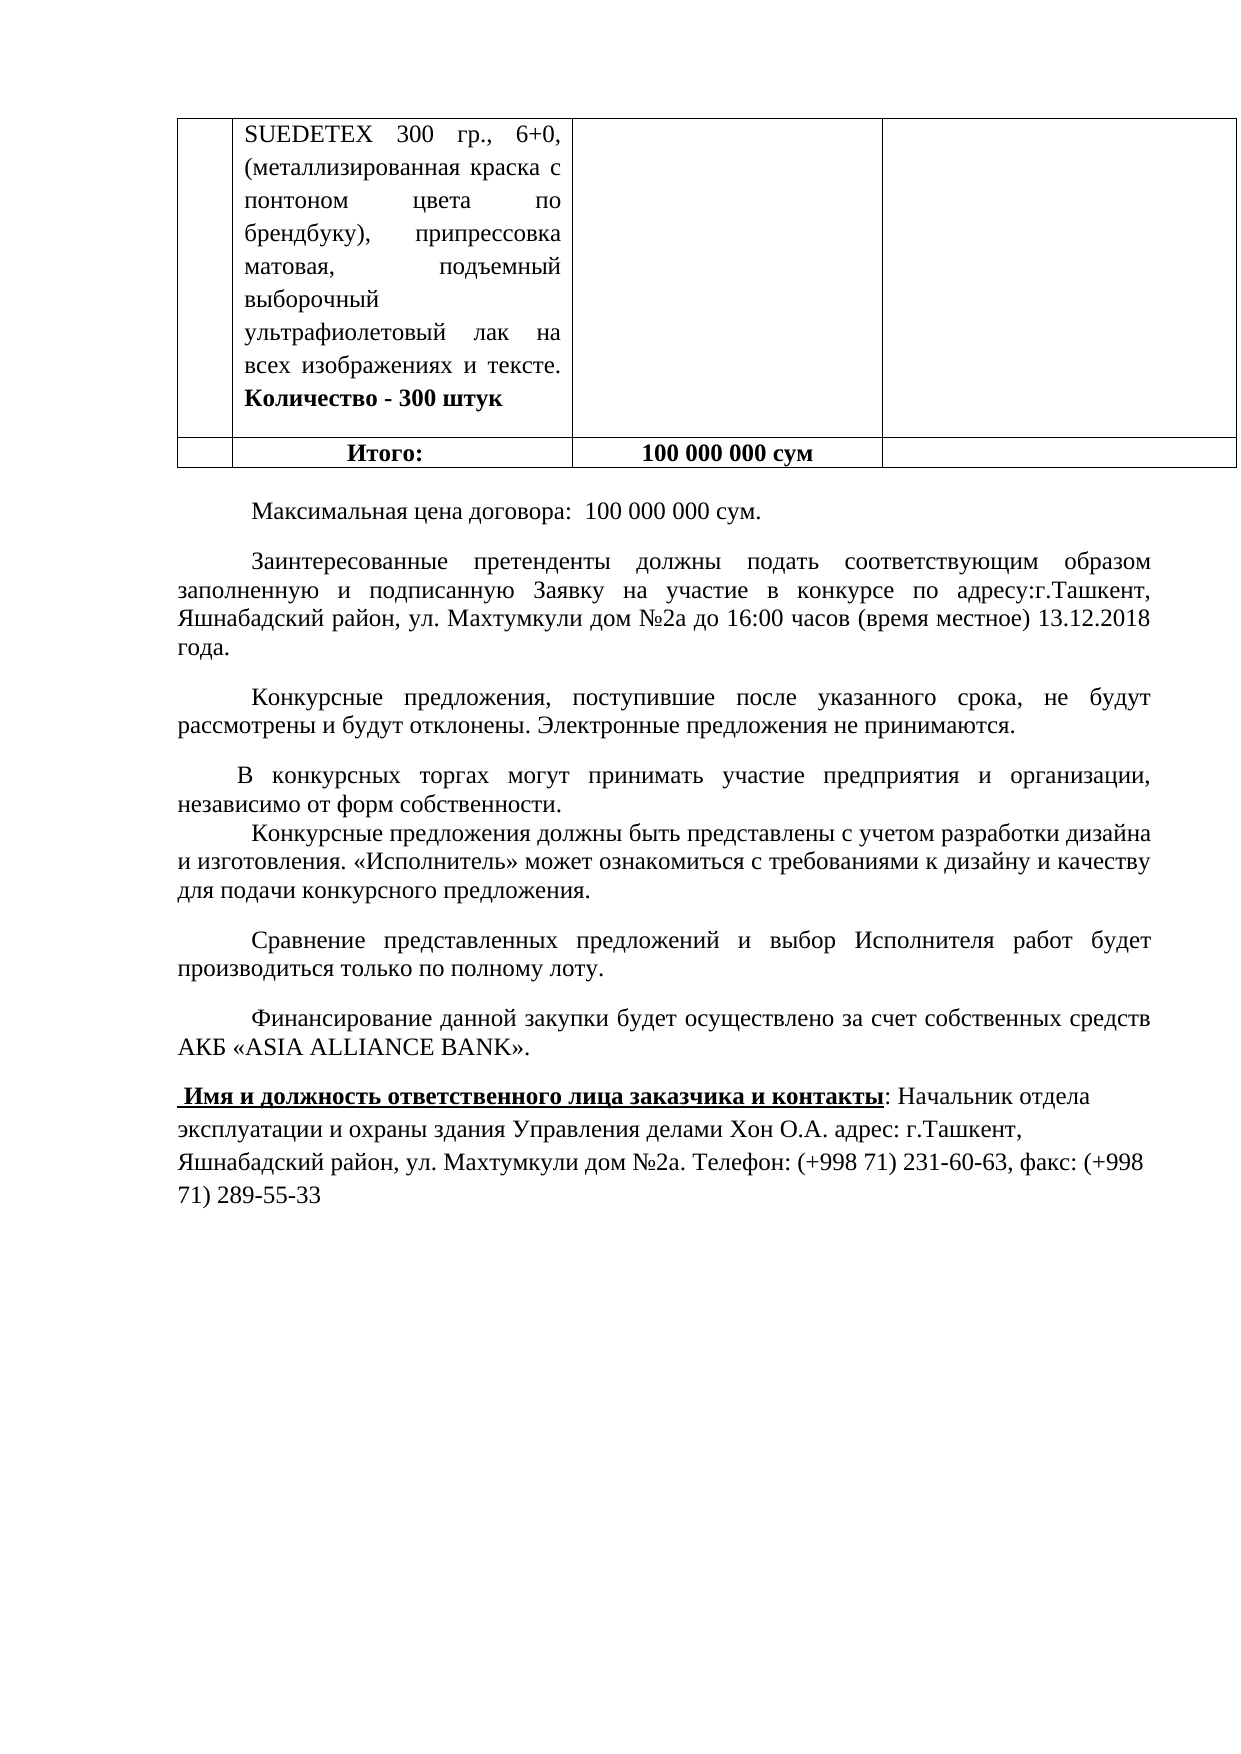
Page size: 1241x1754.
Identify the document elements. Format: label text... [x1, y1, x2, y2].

table_cell 1 [178, 119, 232, 437]
text Сравнение представленных предложений и выбор Исполнителя работ будет производиться только по полному лоту. [177, 925, 1152, 982]
text Максимальная цена договора: 100 000 000 сум. [177, 496, 1152, 525]
table_cell [883, 438, 1236, 467]
text Конкурсные предложения должны быть представлены с учетом разработки дизайна и изготовления. «Исполнитель» может ознакомиться с требованиями к дизайну и качеству для подачи конкурсного предложения. [177, 818, 1152, 904]
table_cell Итого: [233, 438, 572, 467]
text Конкурсные предложения, поступившие после указанного срока, не будут рассмотрены и будут отклонены. Электронные предложения не принимаются. [177, 682, 1152, 739]
table_cell [573, 119, 882, 437]
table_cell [883, 119, 1236, 437]
table_cell 100 000 000 сум [573, 438, 882, 467]
text Имя и должность ответственного лица заказчика и контакты: Начальник отдела эксплуатации и охраны здания Управления делами Хон О.А. адрес: г.Ташкент, Яшнабадский район, ул. Махтумкули дом №2а. Телефон: (+998 71) 231-60-63, факс: (+998 71) 289-55-33 [177, 1081, 1152, 1209]
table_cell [233, 119, 572, 437]
text Заинтересованные претенденты должны подать соответствующим образом заполненную и подписанную Заявку на участие в конкурсе по адресу:г.Ташкент, Яшнабадский район, ул. Махтумкули дом №2а до 16:00 часов (время местное) 13.12.2018 года. [177, 546, 1152, 661]
text Финансирование данной закупки будет осуществлено за счет собственных средств АКБ «ASIA ALLIANCE BANK». [177, 1003, 1152, 1061]
table_cell [178, 438, 232, 467]
list В конкурсных торгах могут принимать участие предприятия и организации, независимо от форм собственности. [177, 760, 1152, 818]
